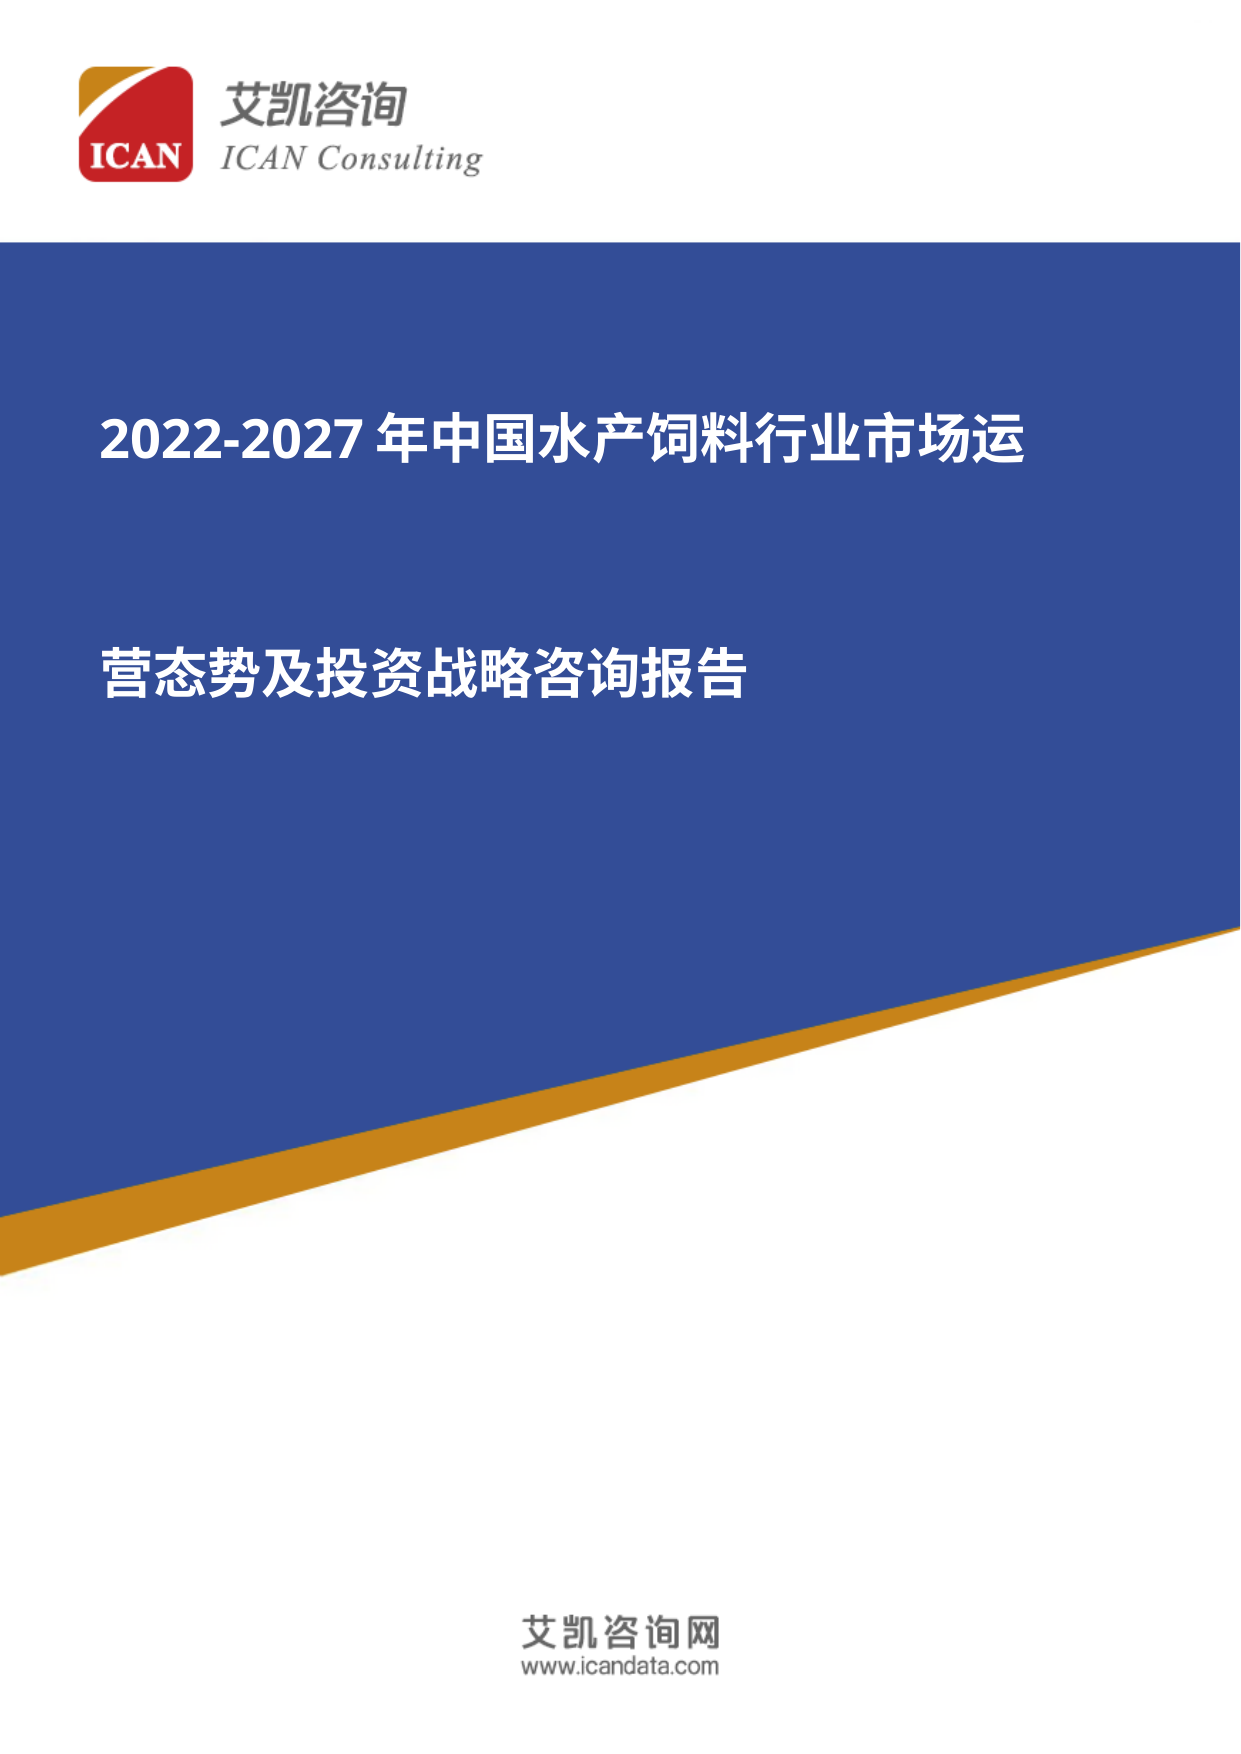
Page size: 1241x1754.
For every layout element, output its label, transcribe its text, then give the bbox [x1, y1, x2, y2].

picture [0, 5, 1241, 1754]
subtitle 2022-2027年中国水产饲料行业市场运营态势及投资战略咨询报告 [99, 386, 1053, 718]
